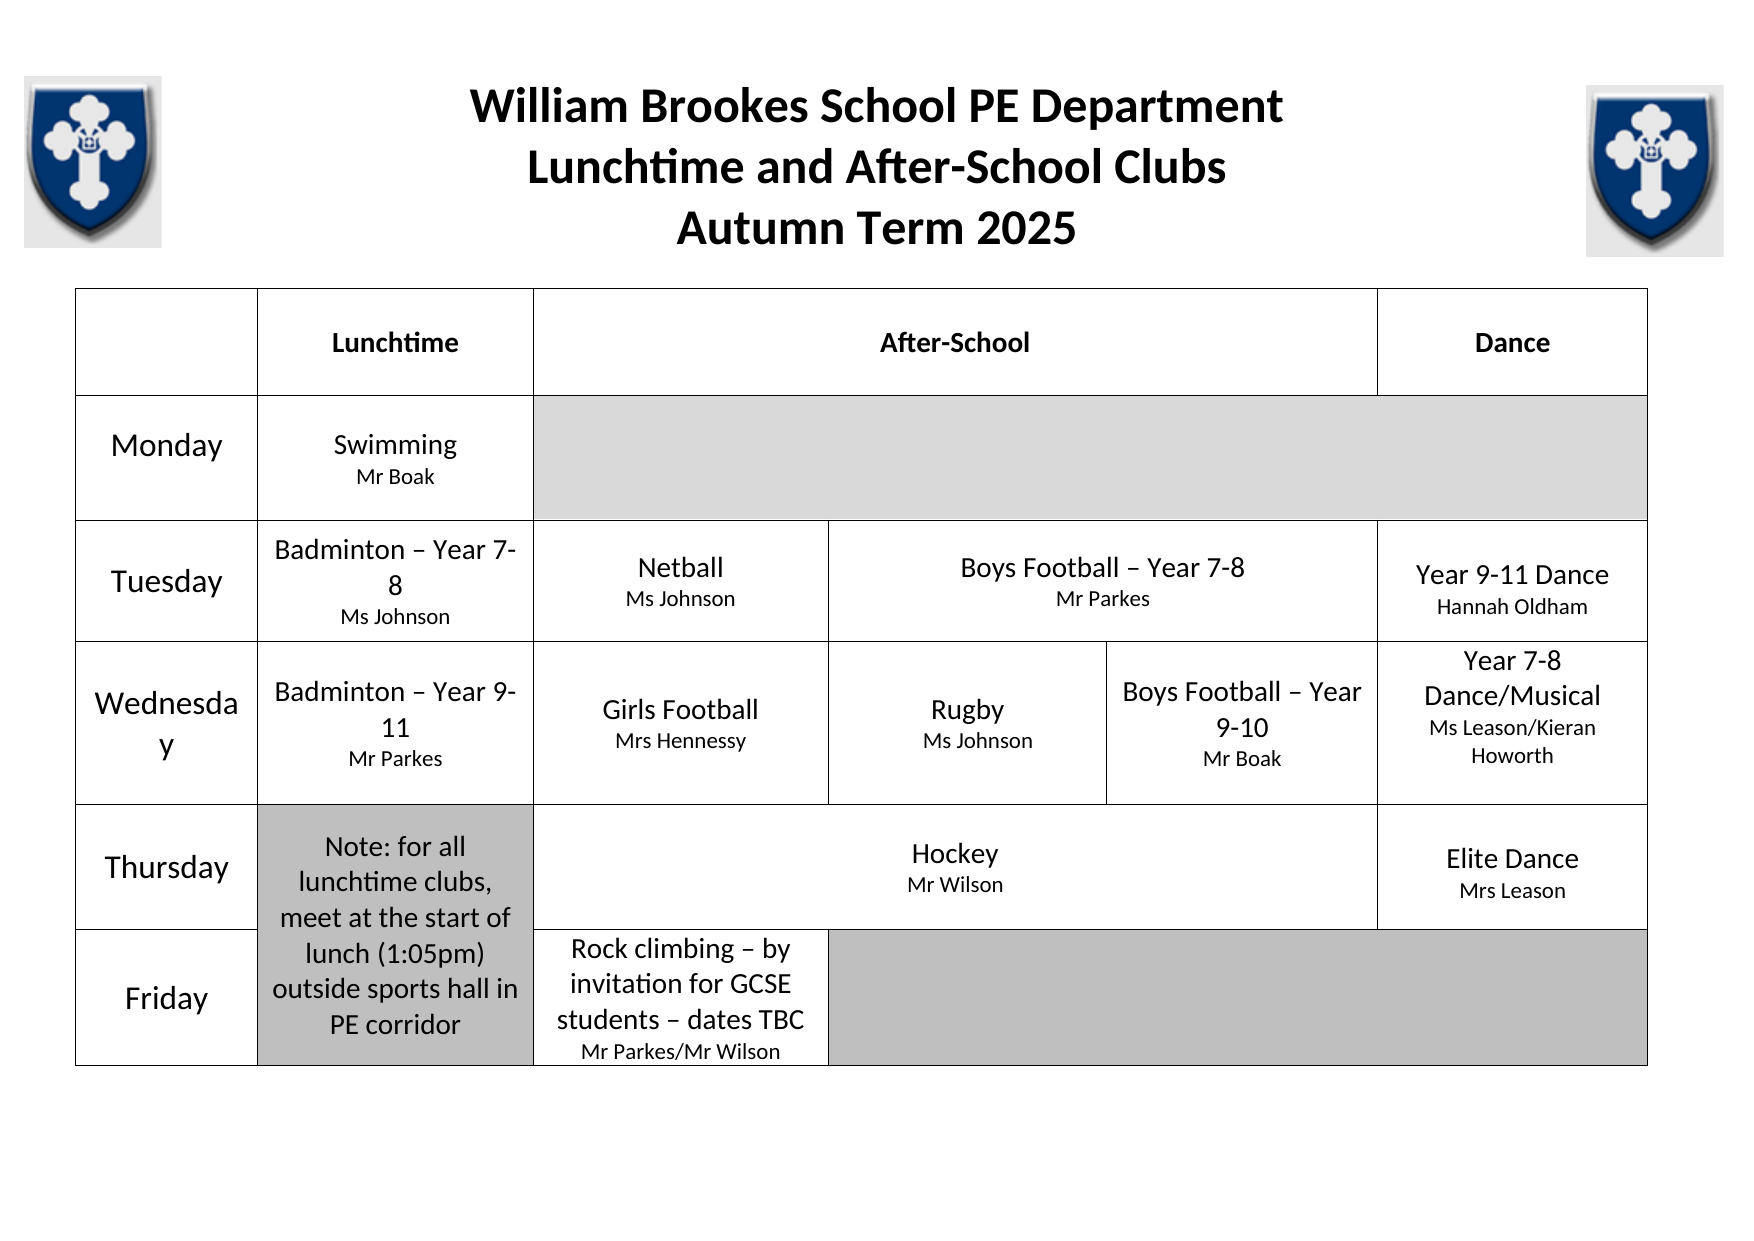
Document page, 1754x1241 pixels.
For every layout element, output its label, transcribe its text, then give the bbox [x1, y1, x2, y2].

table_cell Boys Football – Year 7-8 Mr Parkes [829, 521, 1377, 641]
table_cell [829, 930, 1647, 1065]
table_cell Rock climbing – by invitation for GCSE students – dates TBC Mr Parkes/Mr Wilson [534, 930, 828, 1065]
table_header Lunchtime [258, 289, 533, 395]
picture [24, 76, 162, 248]
table_header Dance [1378, 289, 1647, 395]
picture [1586, 85, 1724, 257]
table_cell Swimming Mr Boak [258, 396, 533, 519]
table_cell Netball Ms Johnson [534, 521, 828, 641]
table_cell Thursday [76, 805, 257, 929]
table_cell Rugby Ms Johnson [829, 642, 1106, 804]
table_cell Girls Football Mrs Hennessy [534, 642, 828, 804]
table_cell Tuesday [76, 521, 257, 641]
table_cell Friday [76, 930, 257, 1065]
table_cell Monday [76, 396, 257, 519]
table_cell Hockey Mr Wilson [534, 805, 1377, 929]
table_cell Badminton – Year 9-11 Mr Parkes [258, 642, 533, 804]
table_cell Badminton – Year 7-8 Ms Johnson [258, 521, 533, 641]
table_cell Note: for all lunchtime clubs, meet at the start of lunch (1:05pm) outside sports hall in PE corridor [258, 805, 533, 1065]
table_header [76, 289, 257, 395]
table_cell Boys Football – Year 9-10 Mr Boak [1107, 642, 1377, 804]
table_cell Year 7-8 Dance/Musical Ms Leason/Kieran Howorth [1378, 642, 1647, 804]
table_cell Year 9-11 Dance Hannah Oldham [1378, 521, 1647, 641]
table_cell [534, 396, 1647, 519]
table_header After-School [534, 289, 1377, 395]
table_cell Wednesday [76, 642, 257, 804]
table_cell Elite Dance Mrs Leason [1378, 805, 1647, 929]
